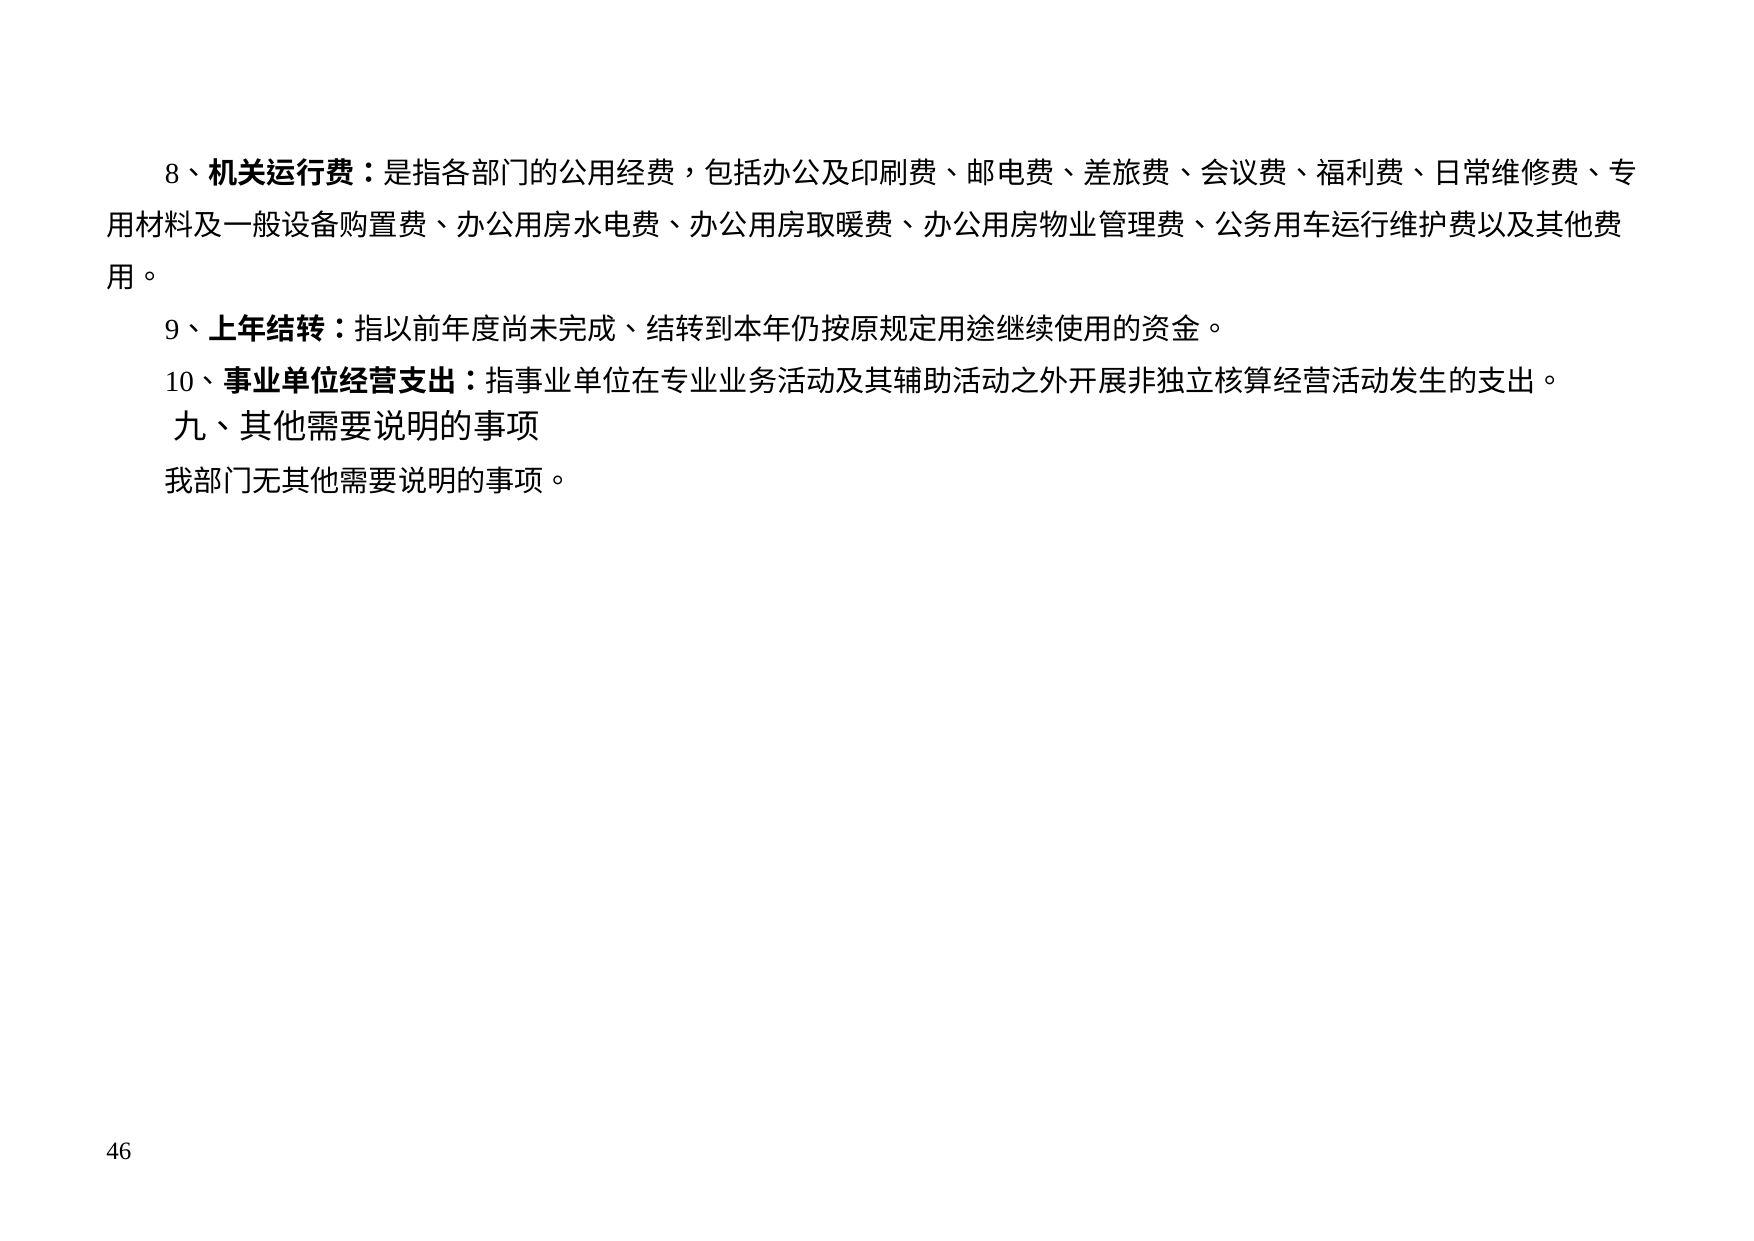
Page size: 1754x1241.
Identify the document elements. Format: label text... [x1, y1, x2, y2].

text 10、事业单位经营支出：指事业单位在专业业务活动及其辅助活动之外开展非独立核算经营活动发生的支出。 [106, 350, 1648, 402]
text 8、机关运行费：是指各部门的公用经费，包括办公及印刷费、邮电费、差旅费、会议费、福利费、日常维修费、专用材料及一般设备购置费、办公用房水电费、办公用房取暖费、办公用房物业管理费、公务用车运行维护费以及其他费用。 [106, 142, 1648, 298]
text 9、上年结转：指以前年度尚未完成、结转到本年仍按原规定用途继续使用的资金。 [106, 298, 1648, 350]
text 九、其他需要说明的事项 [106, 403, 1648, 449]
text 我部门无其他需要说明的事项。 [106, 450, 1648, 502]
